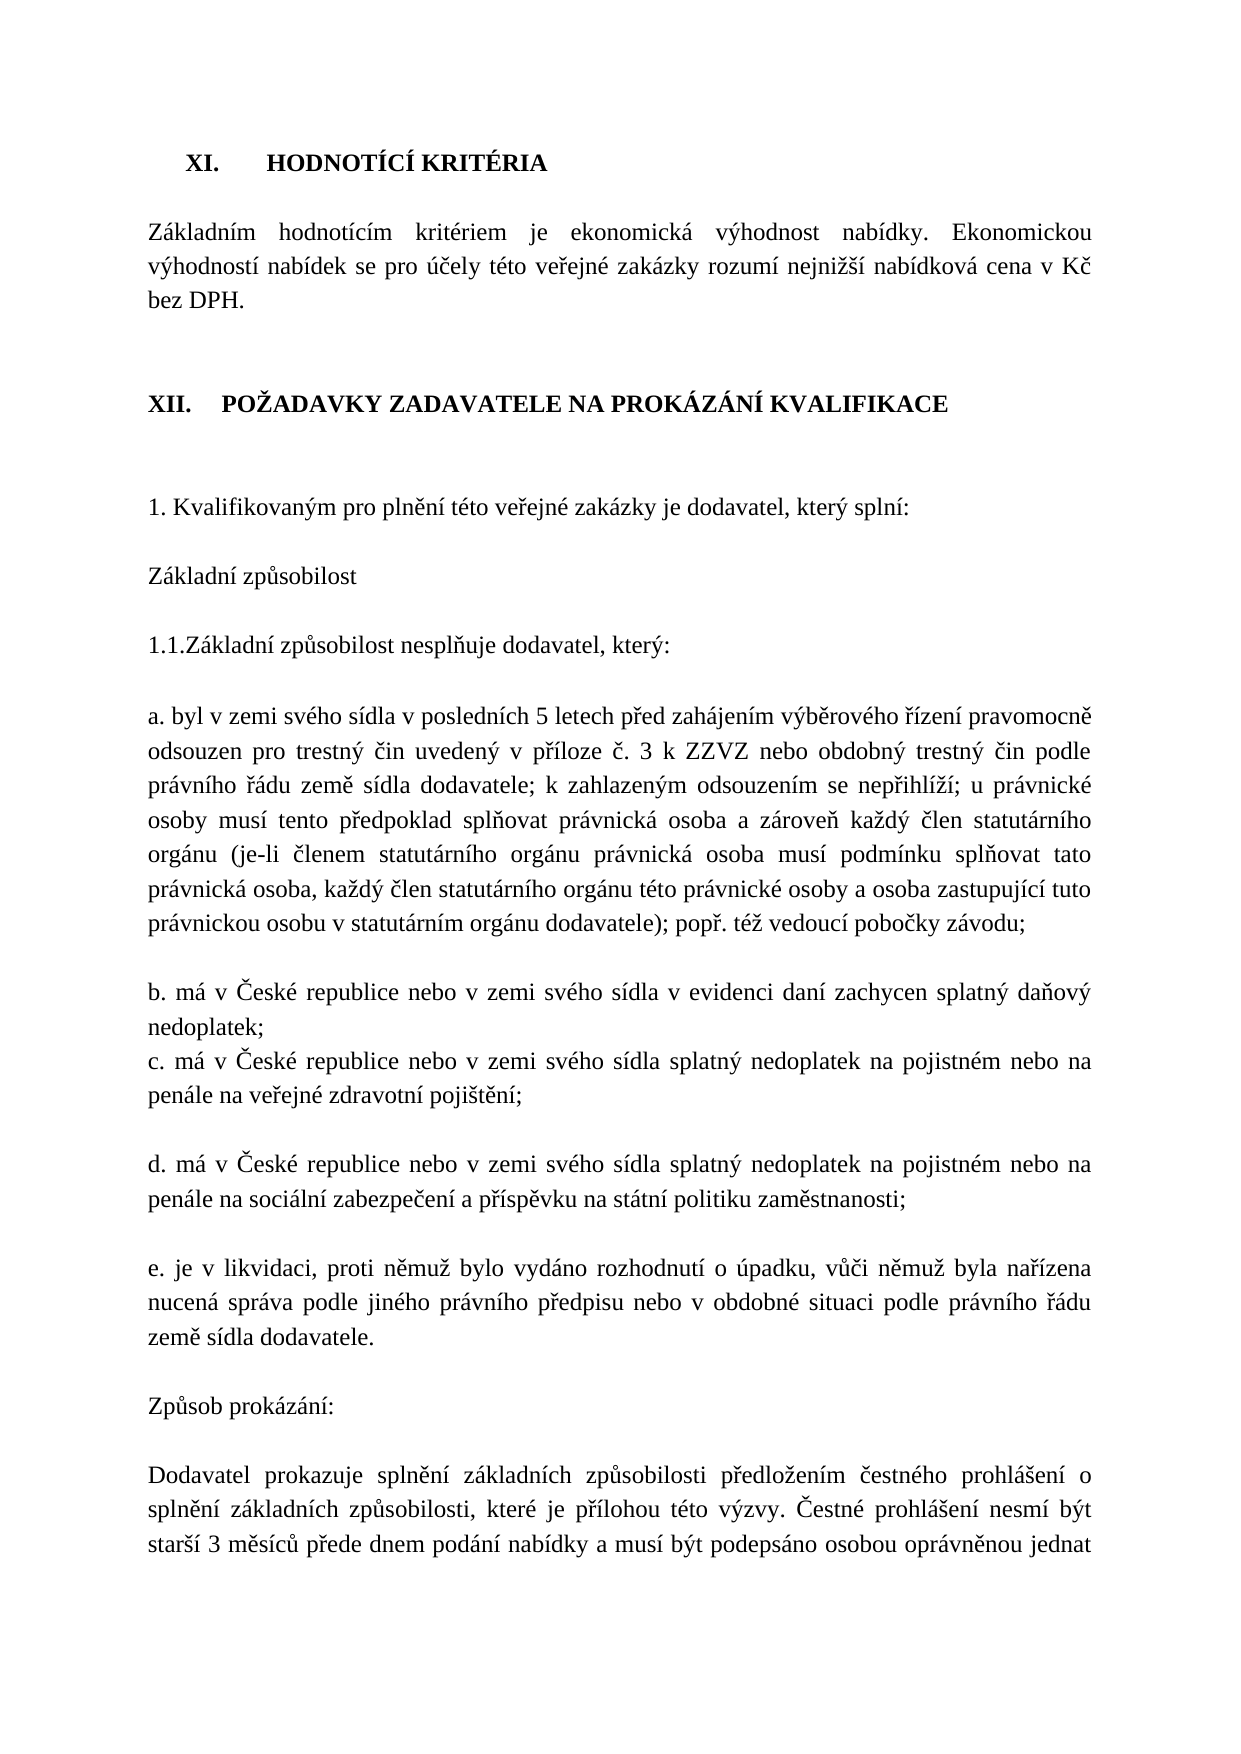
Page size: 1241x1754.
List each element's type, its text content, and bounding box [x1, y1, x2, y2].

text d. má v České republice nebo v zemi svého sídla splatný nedoplatek na pojistném nebo na penále na sociální zabezpečení a příspěvku na státní politiku zaměstnanosti; [148, 1149, 1093, 1213]
text Základním hodnotícím kritériem je ekonomická výhodnost nabídky. Ekonomickou výhodností nabídek se pro účely této veřejné zakázky rozumí nejnižší nabídková cena v Kč bez DPH. [148, 217, 1093, 314]
text e. je v likvidaci, proti němuž bylo vydáno rozhodnutí o úpadku, vůči němuž byla nařízena nucená správa podle jiného právního předpisu nebo v obdobné situaci podle právního řádu země sídla dodavatele. [148, 1253, 1093, 1351]
text XII. POŽADAVKY ZADAVATELE NA PROKÁZÁNÍ KVALIFIKACE [148, 389, 1093, 418]
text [148, 1460, 1093, 1558]
text c. má v České republice nebo v zemi svého sídla splatný nedoplatek na pojistném nebo na penále na veřejné zdravotní pojištění; [148, 1046, 1093, 1109]
text Základní způsobilost [148, 561, 1093, 590]
list HODNOTÍCÍ KRITÉRIA [185, 148, 1093, 176]
text 1. Kvalifikovaným pro plnění této veřejné zakázky je dodavatel, který splní: [148, 492, 1093, 521]
text 1.1.Základní způsobilost nesplňuje dodavatel, který: [148, 630, 1093, 659]
text Způsob prokázání: [148, 1391, 1093, 1420]
text a. byl v zemi svého sídla v posledních 5 letech před zahájením výběrového řízení pravomocně odsouzen pro trestný čin uvedený v příloze č. 3 k ZZVZ nebo obdobný trestný čin podle právního řádu země sídla dodavatele; k zahlazeným odsouzením se nepřihlíží; u právnické osoby musí tento předpoklad splňovat právnická osoba a zároveň každý člen statutárního orgánu (je-li členem statutárního orgánu právnická osoba musí podmínku splňovat tato právnická osoba, každý člen statutárního orgánu této právnické osoby a osoba zastupující tuto právnickou osobu v statutárním orgánu dodavatele); popř. též vedoucí pobočky závodu; [148, 701, 1093, 937]
text b. má v České republice nebo v zemi svého sídla v evidenci daní zachycen splatný daňový nedoplatek; [148, 977, 1093, 1040]
